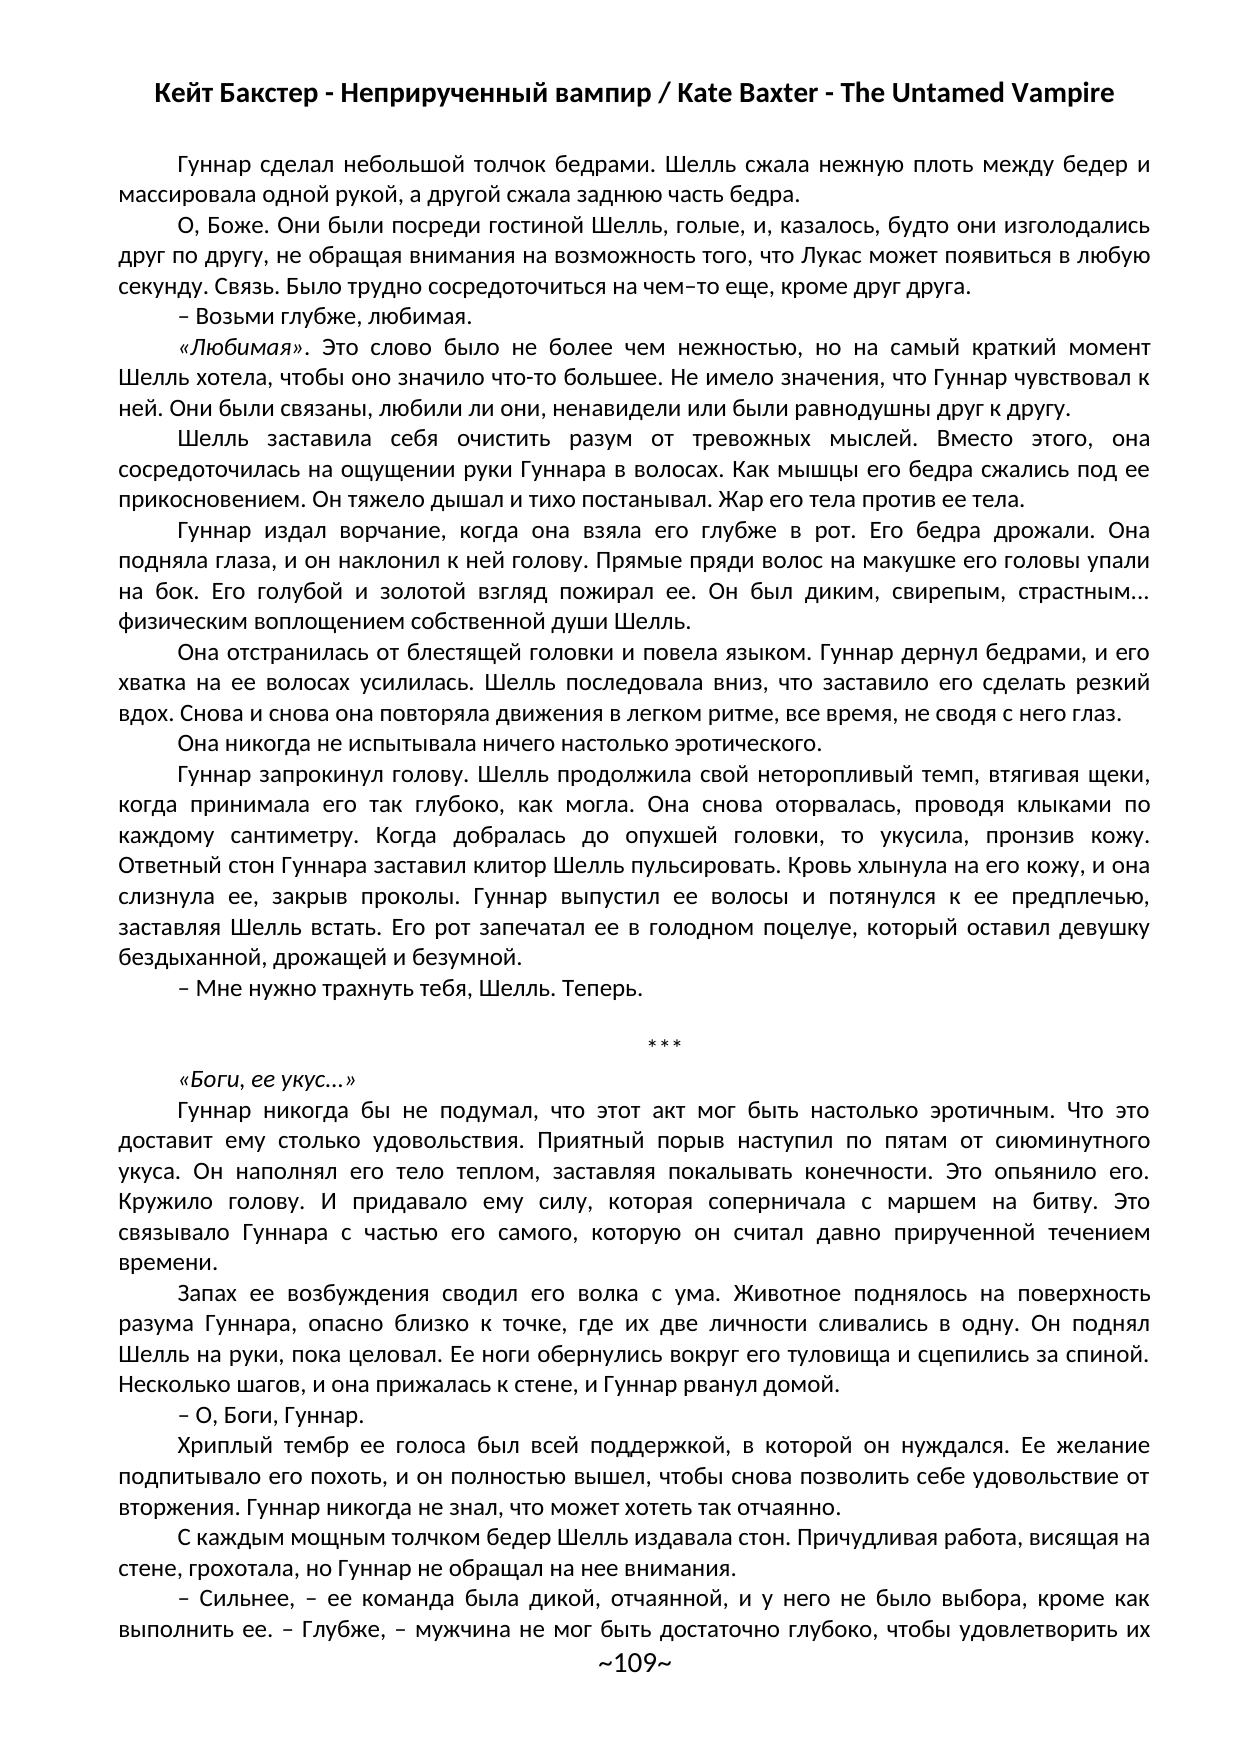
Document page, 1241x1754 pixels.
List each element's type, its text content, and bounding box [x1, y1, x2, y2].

text Она никогда не испытывала ничего настолько эротического. [118, 728, 1152, 758]
text С каждым мощным толчком бедер Шелль издавала стон. Причудливая работа, висящая на стене, грохотала, но Гуннар не обращал на нее внимания. [118, 1521, 1152, 1582]
text *** [118, 1033, 1152, 1063]
text Шелль заставила себя очистить разум от тревожных мыслей. Вместо этого, она сосредоточилась на ощущении руки Гуннара в волосах. Как мышцы его бедра сжались под ее прикосновением. Он тяжело дышал и тихо постанывал. Жар его тела против ее тела. [118, 422, 1152, 514]
text – Возьми глубже, любимая. [118, 300, 1152, 331]
text Гуннар запрокинул голову. Шелль продолжила свой неторопливый темп, втягивая щеки, когда принимала его так глубоко, как могла. Она снова оторвалась, проводя клыками по каждому сантиметру. Когда добралась до опухшей головки, то укусила, пронзив кожу. Ответный стон Гуннара заставил клитор Шелль пульсировать. Кровь хлынула на его кожу, и она слизнула ее, закрыв проколы. Гуннар выпустил ее волосы и потянулся к ее предплечью, заставляя Шелль встать. Его рот запечатал ее в голодном поцелуе, который оставил девушку бездыханной, дрожащей и безумной. [118, 758, 1152, 972]
text Гуннар сделал небольшой толчок бедрами. Шелль сжала нежную плоть между бедер и массировала одной рукой, а другой сжала заднюю часть бедра. [118, 148, 1152, 209]
text «Боги, ее укус...» [118, 1063, 1152, 1094]
text Хриплый тембр ее голоса был всей поддержкой, в которой он нуждался. Ее желание подпитывало его похоть, и он полностью вышел, чтобы снова позволить себе удовольствие от вторжения. Гуннар никогда не знал, что может хотеть так отчаянно. [118, 1429, 1152, 1521]
text Гуннар издал ворчание, когда она взяла его глубже в рот. Его бедра дрожали. Она подняла глаза, и он наклонил к ней голову. Прямые пряди волос на макушке его головы упали на бок. Его голубой и золотой взгляд пожирал ее. Он был диким, свирепым, страстным... физическим воплощением собственной души Шелль. [118, 514, 1152, 636]
text Она отстранилась от блестящей головки и повела языком. Гуннар дернул бедрами, и его хватка на ее волосах усилилась. Шелль последовала вниз, что заставило его сделать резкий вдох. Снова и снова она повторяла движения в легком ритме, все время, не сводя с него глаз. [118, 636, 1152, 728]
text О, Боже. Они были посреди гостиной Шелль, голые, и, казалось, будто они изголодались друг по другу, не обращая внимания на возможность того, что Лукас может появиться в любую секунду. Связь. Было трудно сосредоточиться на чем–то еще, кроме друг друга. [118, 209, 1152, 300]
text – О, Боги, Гуннар. [118, 1399, 1152, 1429]
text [118, 1582, 1152, 1643]
text Запах ее возбуждения сводил его волка с ума. Животное поднялось на поверхность разума Гуннара, опасно близко к точке, где их две личности сливались в одну. Он поднял Шелль на руки, пока целовал. Ее ноги обернулись вокруг его туловища и сцепились за спиной. Несколько шагов, и она прижалась к стене, и Гуннар рванул домой. [118, 1277, 1152, 1399]
text Гуннар никогда бы не подумал, что этот акт мог быть настолько эротичным. Что это доставит ему столько удовольствия. Приятный порыв наступил по пятам от сиюминутного укуса. Он наполнял его тело теплом, заставляя покалывать конечности. Это опьянило его. Кружило голову. И придавало ему силу, которая соперничала с маршем на битву. Это связывало Гуннара с частью его самого, которую он считал давно прирученной течением времени. [118, 1094, 1152, 1277]
text «Любимая». Это слово было не более чем нежностью, но на самый краткий момент Шелль хотела, чтобы оно значило что-то большее. Не имело значения, что Гуннар чувствовал к ней. Они были связаны, любили ли они, ненавидели или были равнодушны друг к другу. [118, 331, 1152, 422]
text – Мне нужно трахнуть тебя, Шелль. Теперь. [118, 972, 1152, 1002]
